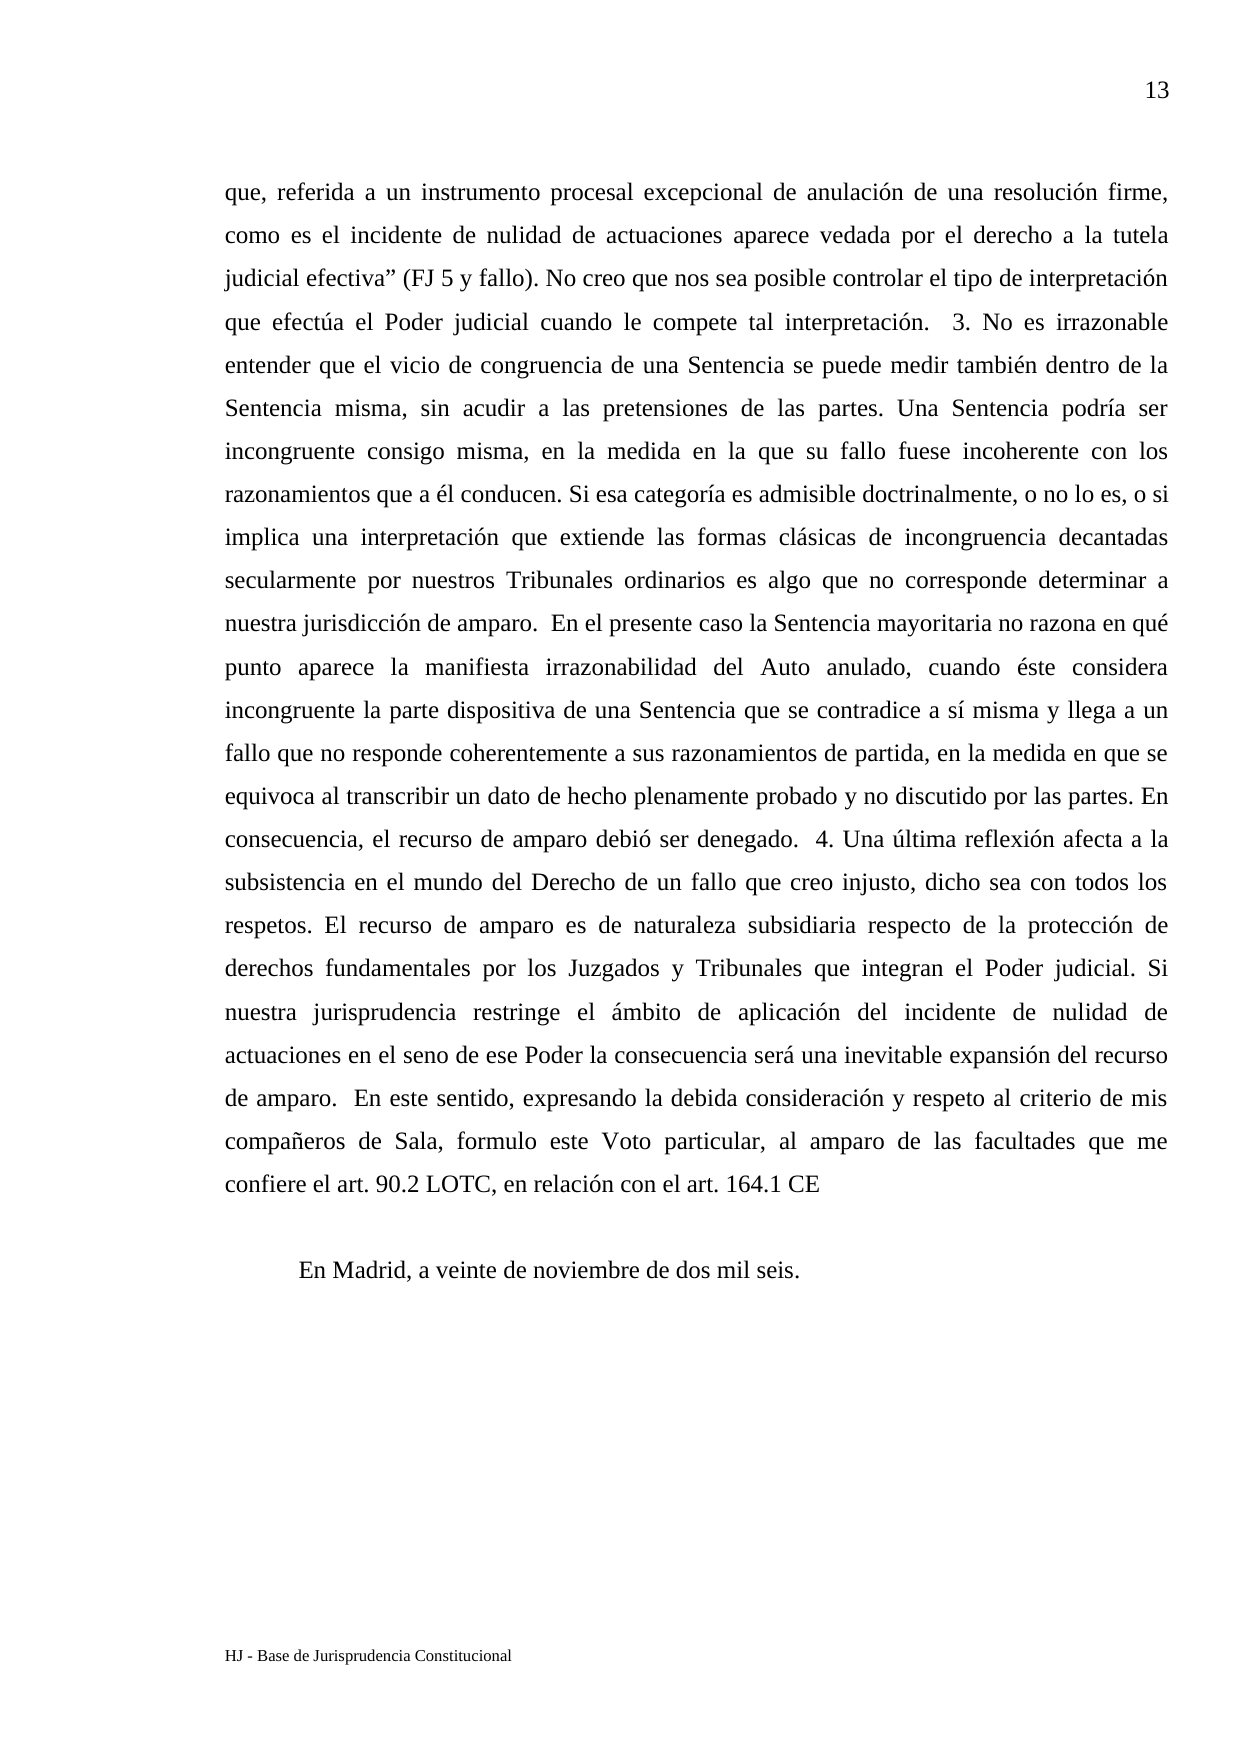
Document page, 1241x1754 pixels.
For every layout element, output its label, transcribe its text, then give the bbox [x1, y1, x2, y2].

text En Madrid, a veinte de noviembre de dos mil seis. [224, 1255, 1169, 1284]
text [224, 177, 1169, 1198]
